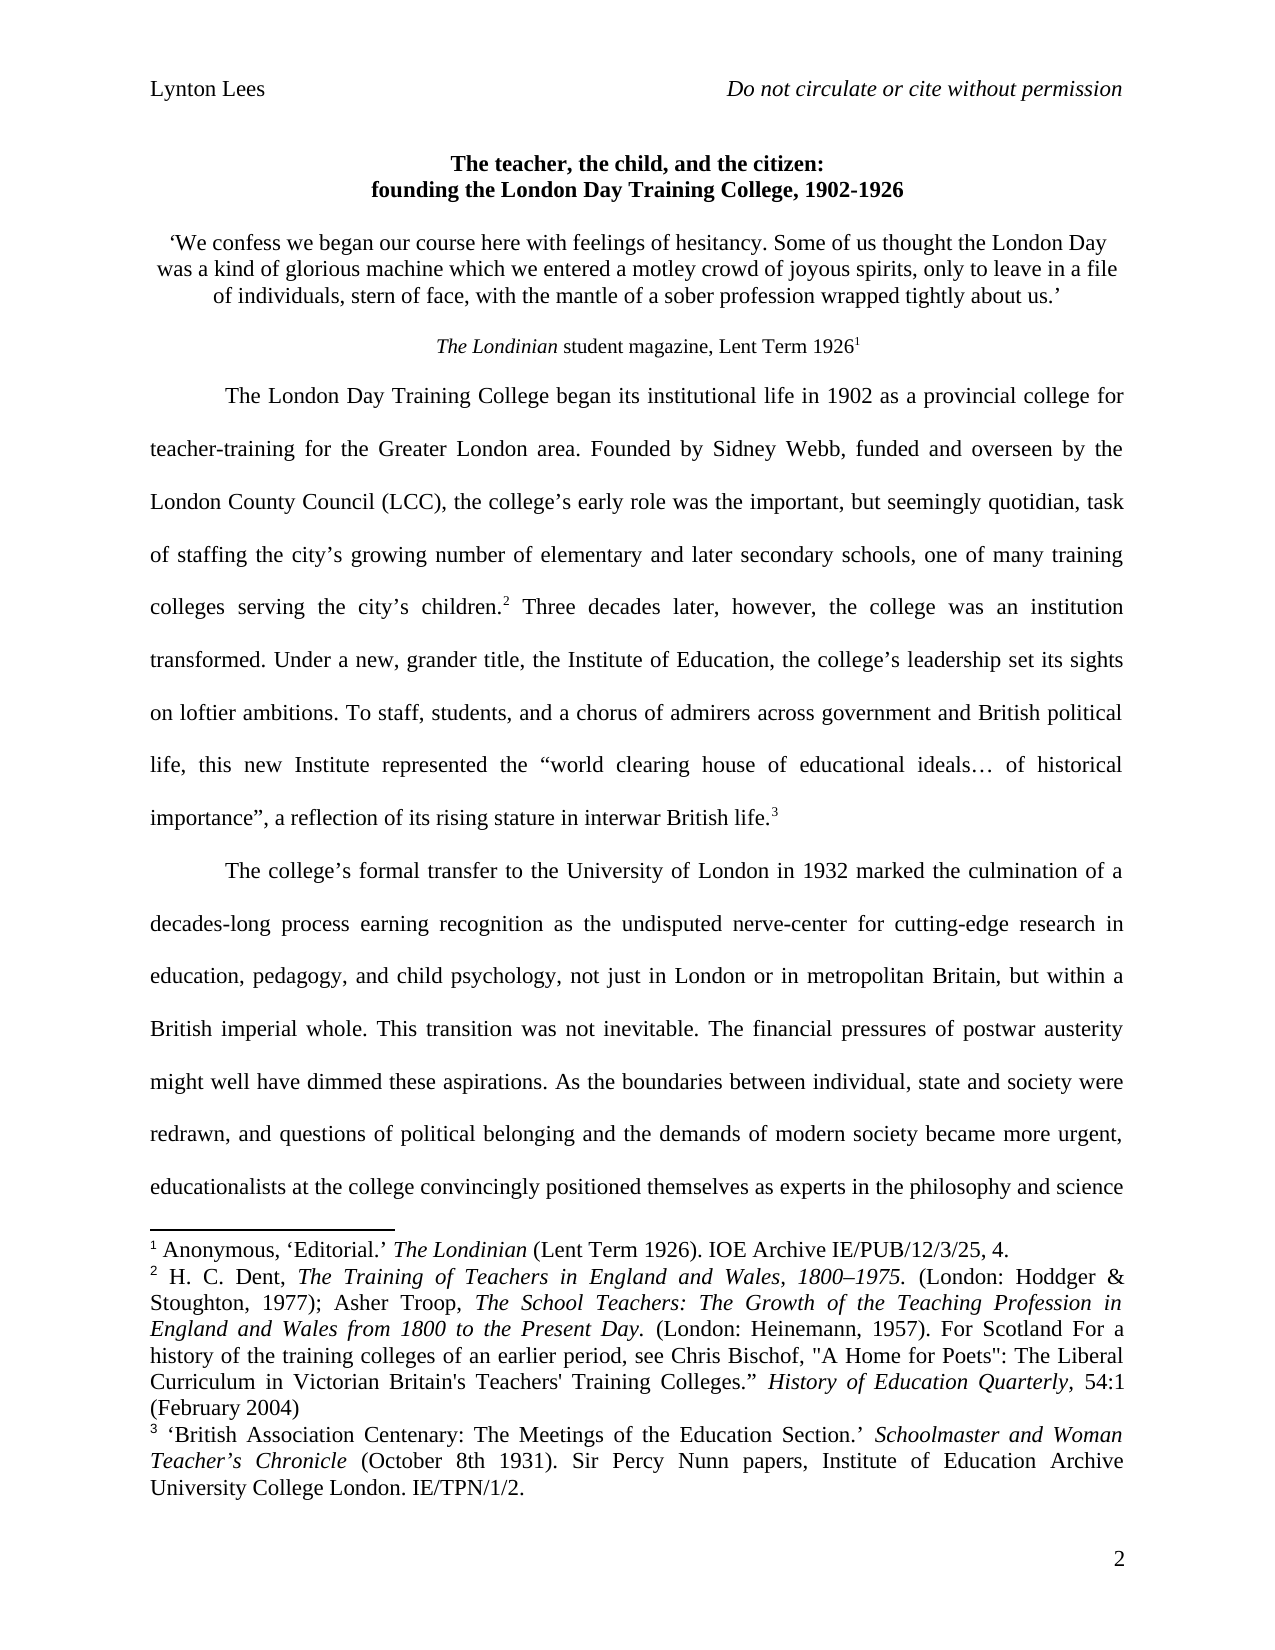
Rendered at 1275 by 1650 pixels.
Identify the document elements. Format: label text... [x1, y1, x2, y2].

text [150, 857, 1125, 1199]
text ‘We confess we began our course here with feelings of hesitancy. Some of us thought the London Day was a kind of glorious machine which we entered a motley crowd of joyous spirits, only to leave in a file of individuals, stern of face, with the mantle of a sober profession wrapped tightly about us.’ [150, 229, 1125, 308]
text The Londinian student magazine, Lent Term 1926 [150, 334, 1125, 358]
text The London Day Training College began its institutional life in 1902 as a provincial college for teacher-training for the Greater London area. Founded by Sidney Webb, funded and overseen by the London County Council (LCC), the college’s early role was the important, but seemingly quotidian, task of staffing the city’s growing number of elementary and later secondary schools, one of many training colleges serving the city’s children. Three decades later, however, the college was an institution transformed. Under a new, grander title, the Institute of Education, the college’s leadership set its sights on loftier ambitions. To staff, students, and a chorus of admirers across government and British political life, this new Institute represented the “world clearing house of educational ideals… of historical importance”, a reflection of its rising stature in interwar British life. [150, 383, 1125, 831]
text founding the London Day Training College, 1902-1926 [150, 176, 1125, 203]
text The teacher, the child, and the citizen: [150, 150, 1125, 176]
